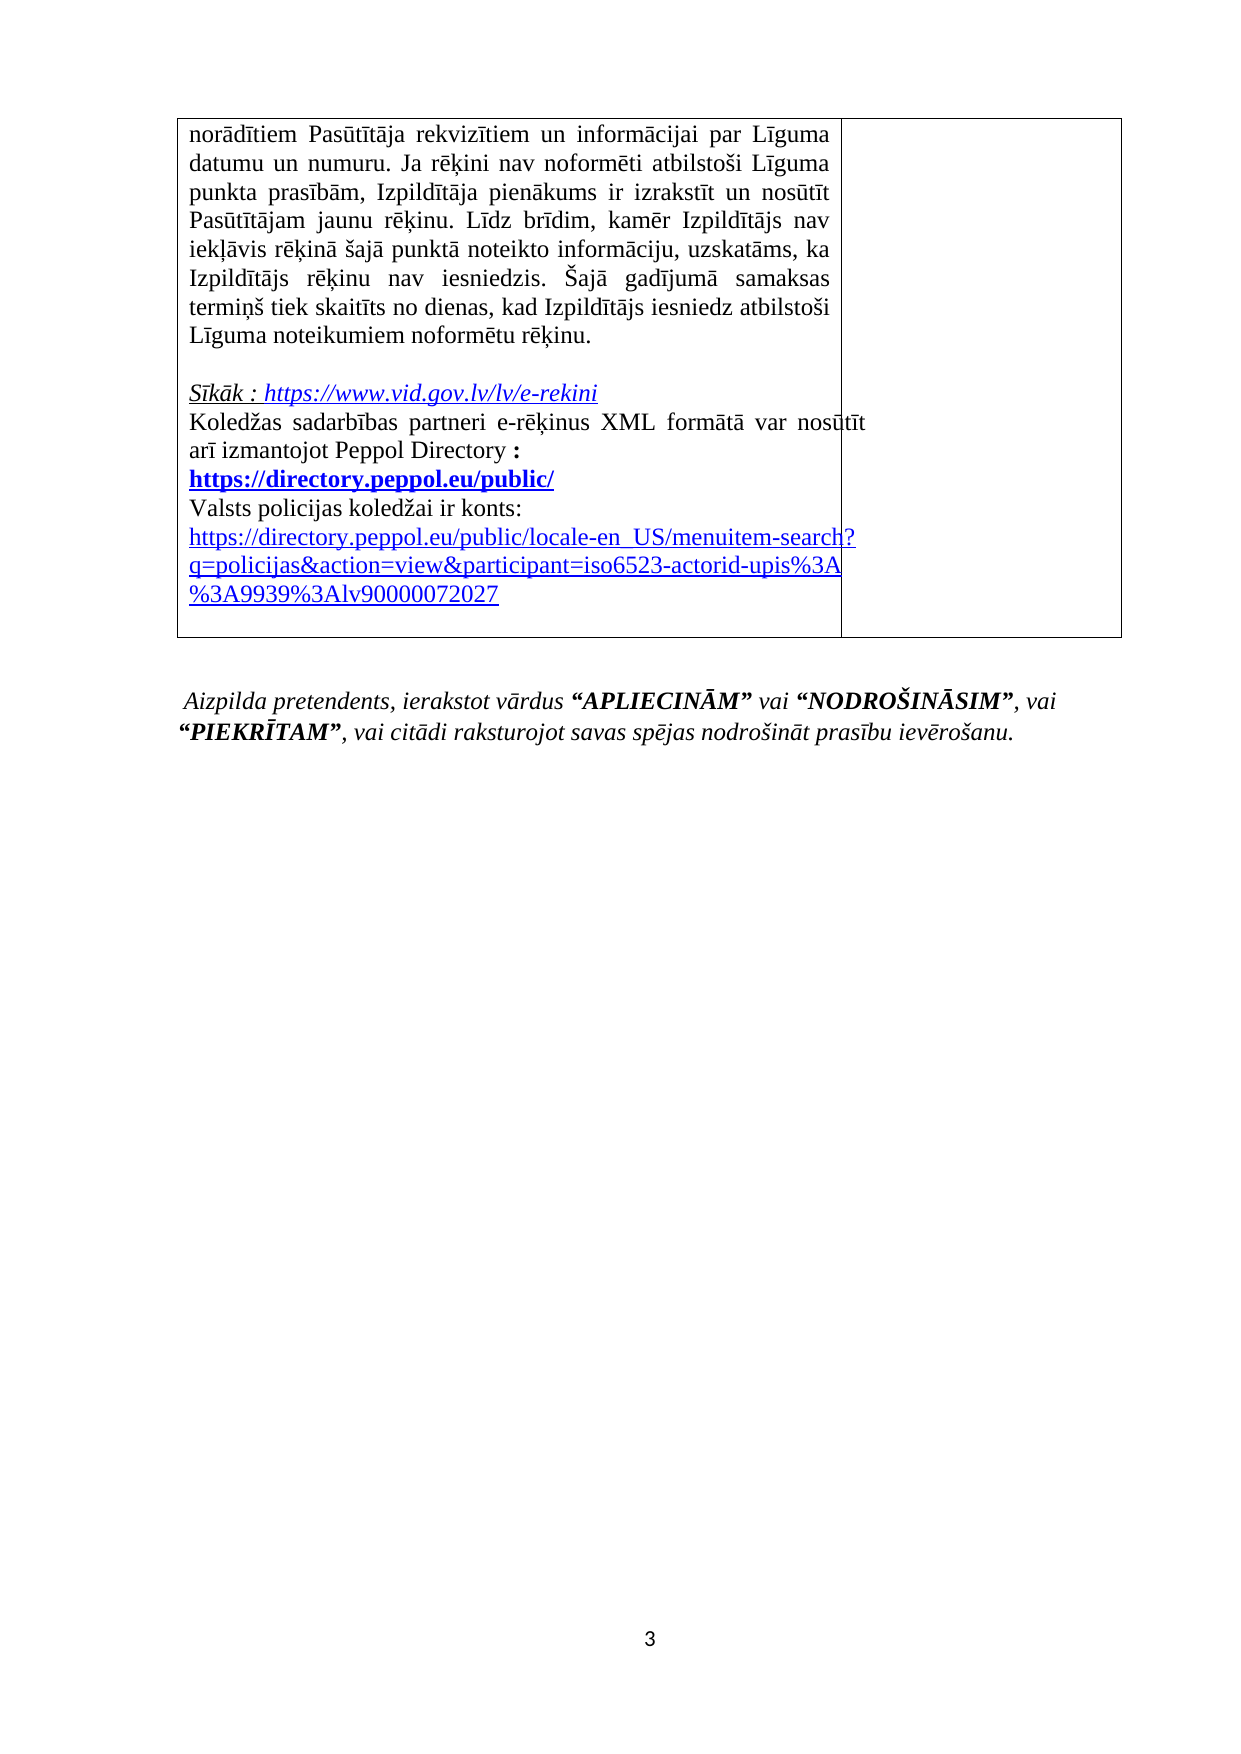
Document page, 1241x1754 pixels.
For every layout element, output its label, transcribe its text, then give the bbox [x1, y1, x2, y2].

text Aizpilda pretendents, ierakstot vārdus “APLIECINĀM” vai “NODROŠINĀSIM”, vai “PIEKRĪTAM”, vai citādi raksturojot savas spējas nodrošināt prasību ievērošanu. [177, 686, 1122, 746]
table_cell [178, 119, 841, 637]
table_cell [842, 119, 1121, 637]
